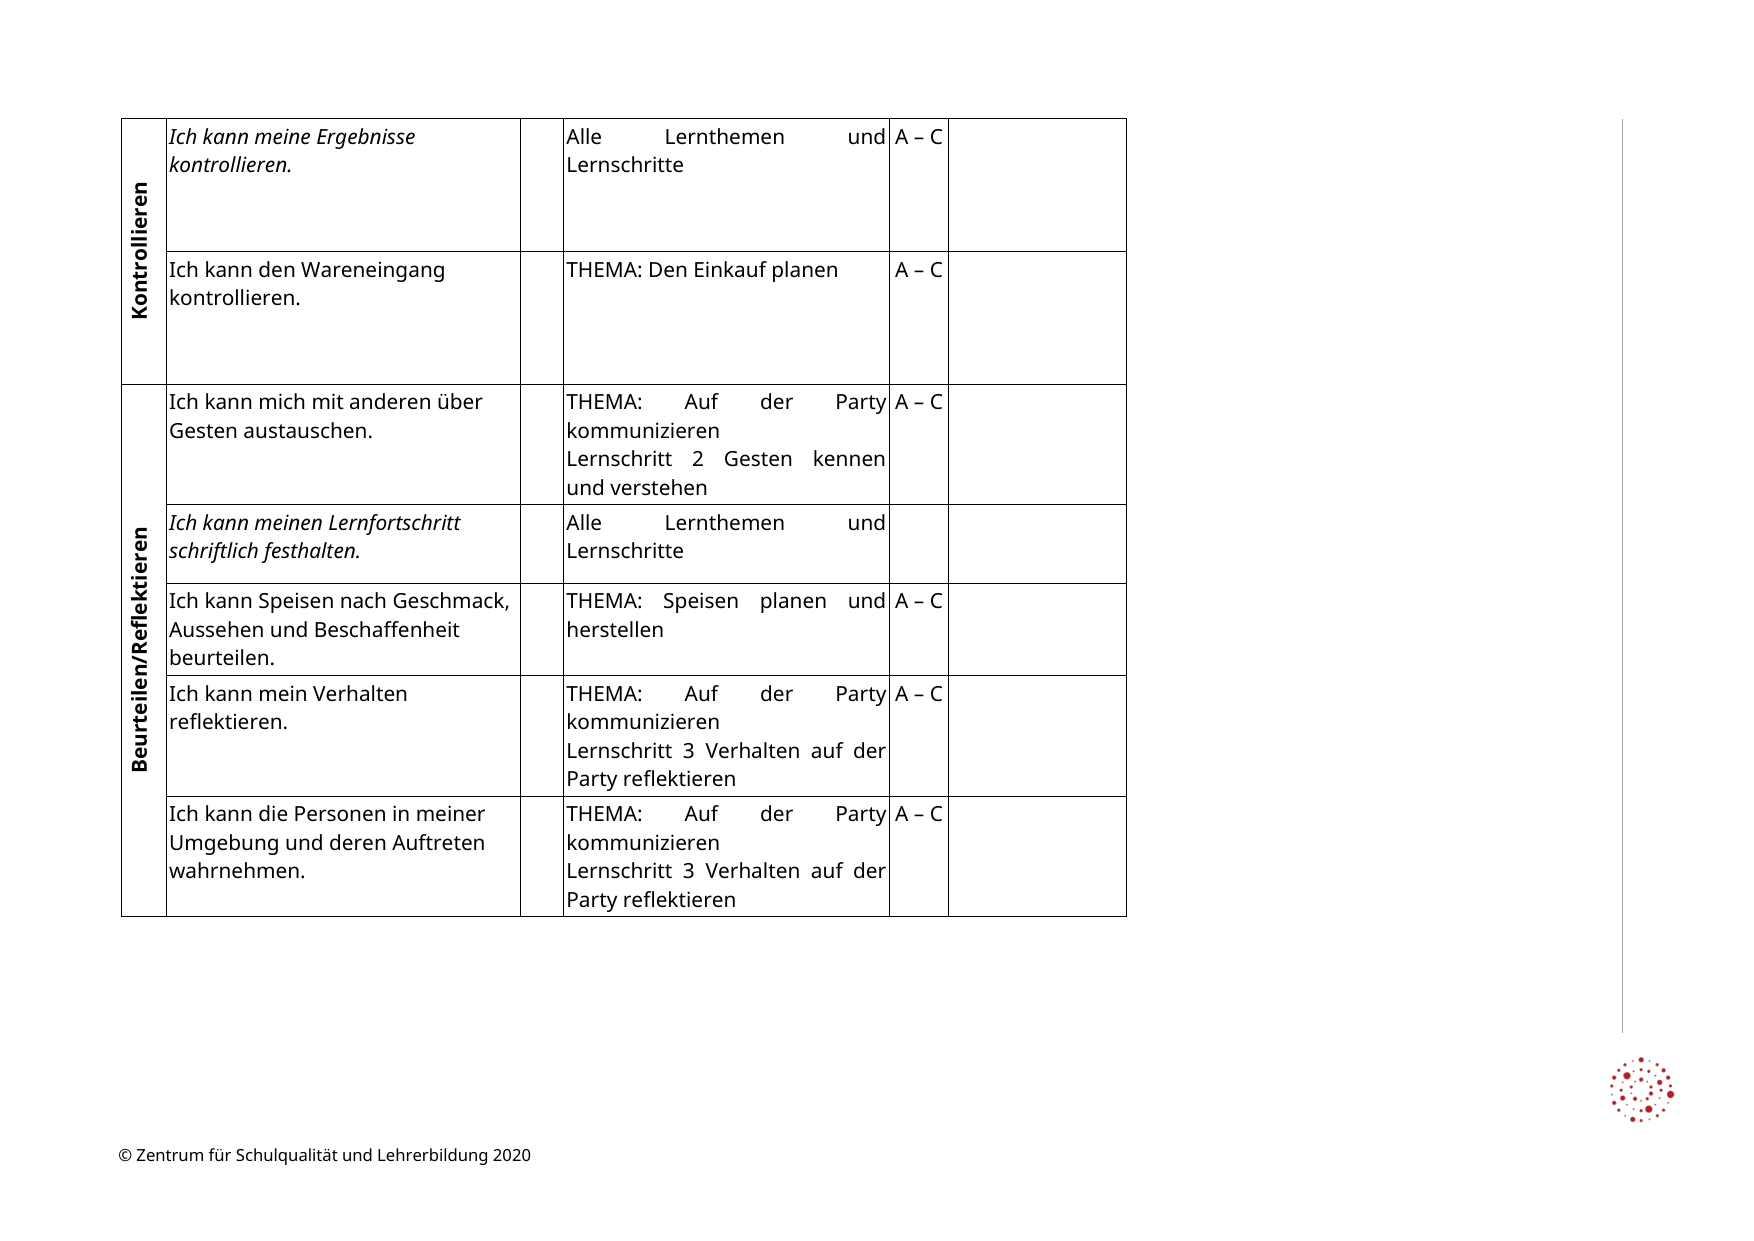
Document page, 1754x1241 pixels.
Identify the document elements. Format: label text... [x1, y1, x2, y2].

table_cell [521, 797, 563, 916]
table_cell Ich kann den Wareneingang kontrollieren. [167, 252, 520, 383]
table_cell Kontrollieren [122, 119, 166, 383]
table_cell [949, 676, 1126, 796]
table_cell [949, 252, 1126, 383]
table_cell Ich kann die Personen in meiner Umgebung und deren Auftreten wahrnehmen. [167, 797, 520, 916]
table_cell A – C [890, 797, 948, 916]
table_cell THEMA: Speisen planen und herstellen [564, 584, 889, 675]
table_cell [949, 385, 1126, 504]
table_cell Alle Lernthemen und Lernschritte [564, 119, 889, 251]
table_cell Ich kann meine Ergebnisse kontrollieren. [167, 119, 520, 251]
table_cell A – C [890, 584, 948, 675]
table_cell Beurteilen/Reflektieren [122, 385, 166, 916]
table_cell A – C [890, 385, 948, 504]
table_cell Alle Lernthemen und Lernschritte [564, 505, 889, 583]
table_cell [521, 385, 563, 504]
table_cell [521, 252, 563, 383]
table_cell THEMA: Auf der Party kommunizieren Lernschritt 3 Verhalten auf der Party reflektieren [564, 676, 889, 796]
table_cell Ich kann Speisen nach Geschmack, Aussehen und Beschaffenheit beurteilen. [167, 584, 520, 675]
table_cell A – C [890, 676, 948, 796]
picture [1607, 1057, 1677, 1123]
table_cell [521, 584, 563, 675]
table_cell [521, 676, 563, 796]
table_cell A – C [890, 119, 948, 251]
table_cell [521, 119, 563, 251]
table_cell THEMA: Den Einkauf planen [564, 252, 889, 383]
table_cell A – C [890, 252, 948, 383]
table_cell [890, 505, 948, 583]
table_cell THEMA: Auf der Party kommunizieren Lernschritt 3 Verhalten auf der Party reflektieren [564, 797, 889, 916]
table_cell Ich kann mein Verhalten reflektieren. [167, 676, 520, 796]
table_cell Ich kann meinen Lernfortschritt schriftlich festhalten. [167, 505, 520, 583]
table_cell Ich kann mich mit anderen über Gesten austauschen. [167, 385, 520, 504]
table_cell [949, 797, 1126, 916]
table_cell THEMA: Auf der Party kommunizieren Lernschritt 2 Gesten kennen und verstehen [564, 385, 889, 504]
table_cell [949, 584, 1126, 675]
table_cell [949, 505, 1126, 583]
table_cell [521, 505, 563, 583]
table_cell [949, 119, 1126, 251]
